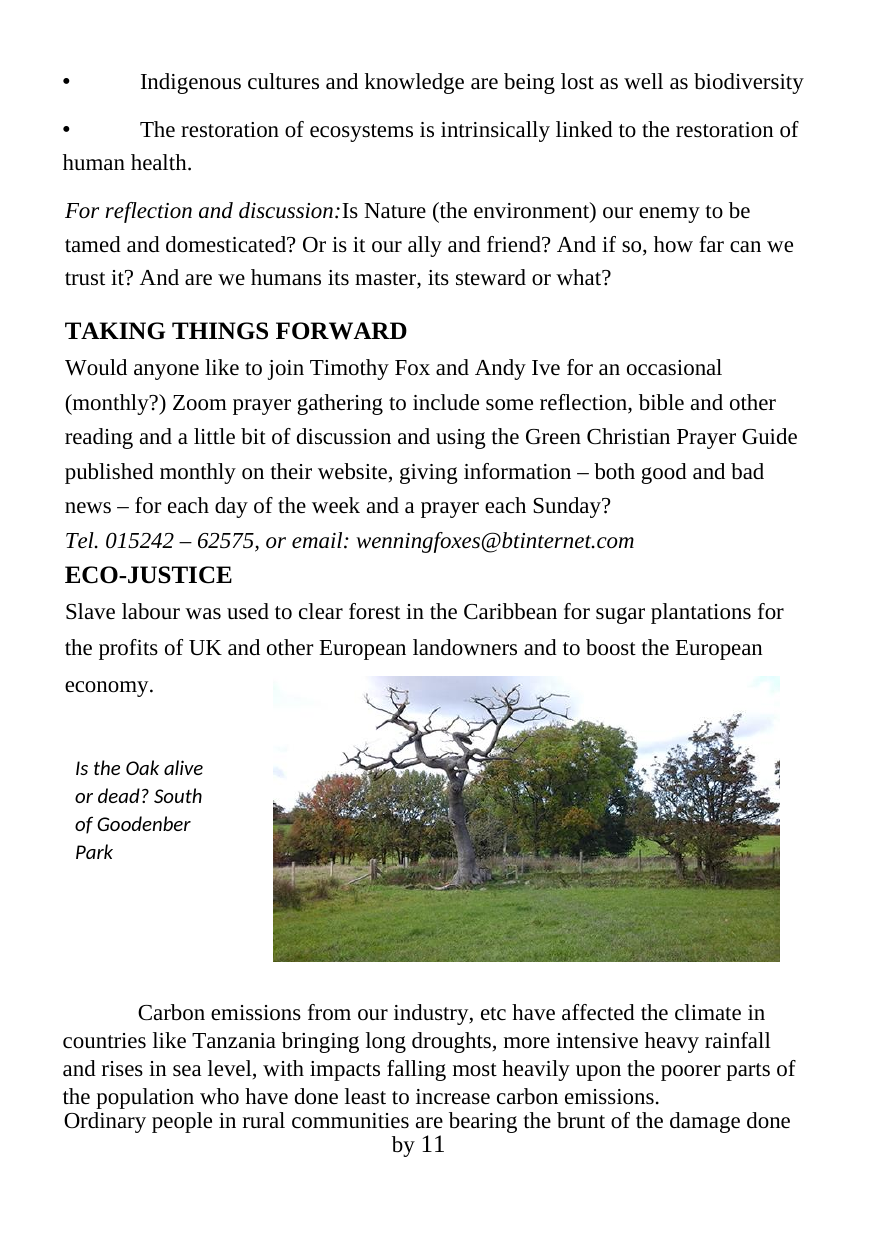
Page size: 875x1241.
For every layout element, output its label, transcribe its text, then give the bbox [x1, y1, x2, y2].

text Tel. 015242 – 62575, or email: wenningfoxes@btinternet.com [64, 527, 820, 554]
picture [273, 697, 780, 962]
text Is the Oak alive or dead? South of Goodenber Park [75, 756, 226, 865]
text TAKING THINGS FORWARD [64, 316, 820, 345]
text Would anyone like to join Timothy Fox and Andy Ive for an occasional (monthly?) Zoom prayer gathering to include some reflection, bible and other reading and a little bit of discussion and using the Green Christian Prayer Guide published monthly on their website, giving information – both good and bad news – for each day of the week and a prayer each Sunday? [64, 354, 816, 519]
text Slave labour was used to clear forest in the Caribbean for sugar plantations for the profits of UK and other European landowners and to boost the European economy. [64, 598, 818, 697]
text ECO-JUSTICE [64, 560, 820, 589]
text For reflection and discussion:Is Nature (the environment) our enemy to be tamed and domesticated? Or is it our ally and friend? And if so, how far can we trust it? And are we humans its master, its steward or what? [64, 197, 812, 291]
list Indigenous cultures and knowledge are being lost as well as biodiversity [62, 68, 820, 94]
text Ordinary people in rural communities are bearing the brunt of the damage done by 11 [63, 1111, 820, 1158]
list The restoration of ecosystems is intrinsically linked to the restoration of human health. [62, 116, 820, 176]
text Carbon emissions from our industry, etc have affected the climate in countries like Tanzania bringing long droughts, more intensive heavy rainfall and rises in sea level, with impacts falling most heavily upon the poorer parts of the population who have done least to increase carbon emissions. [62, 999, 809, 1109]
